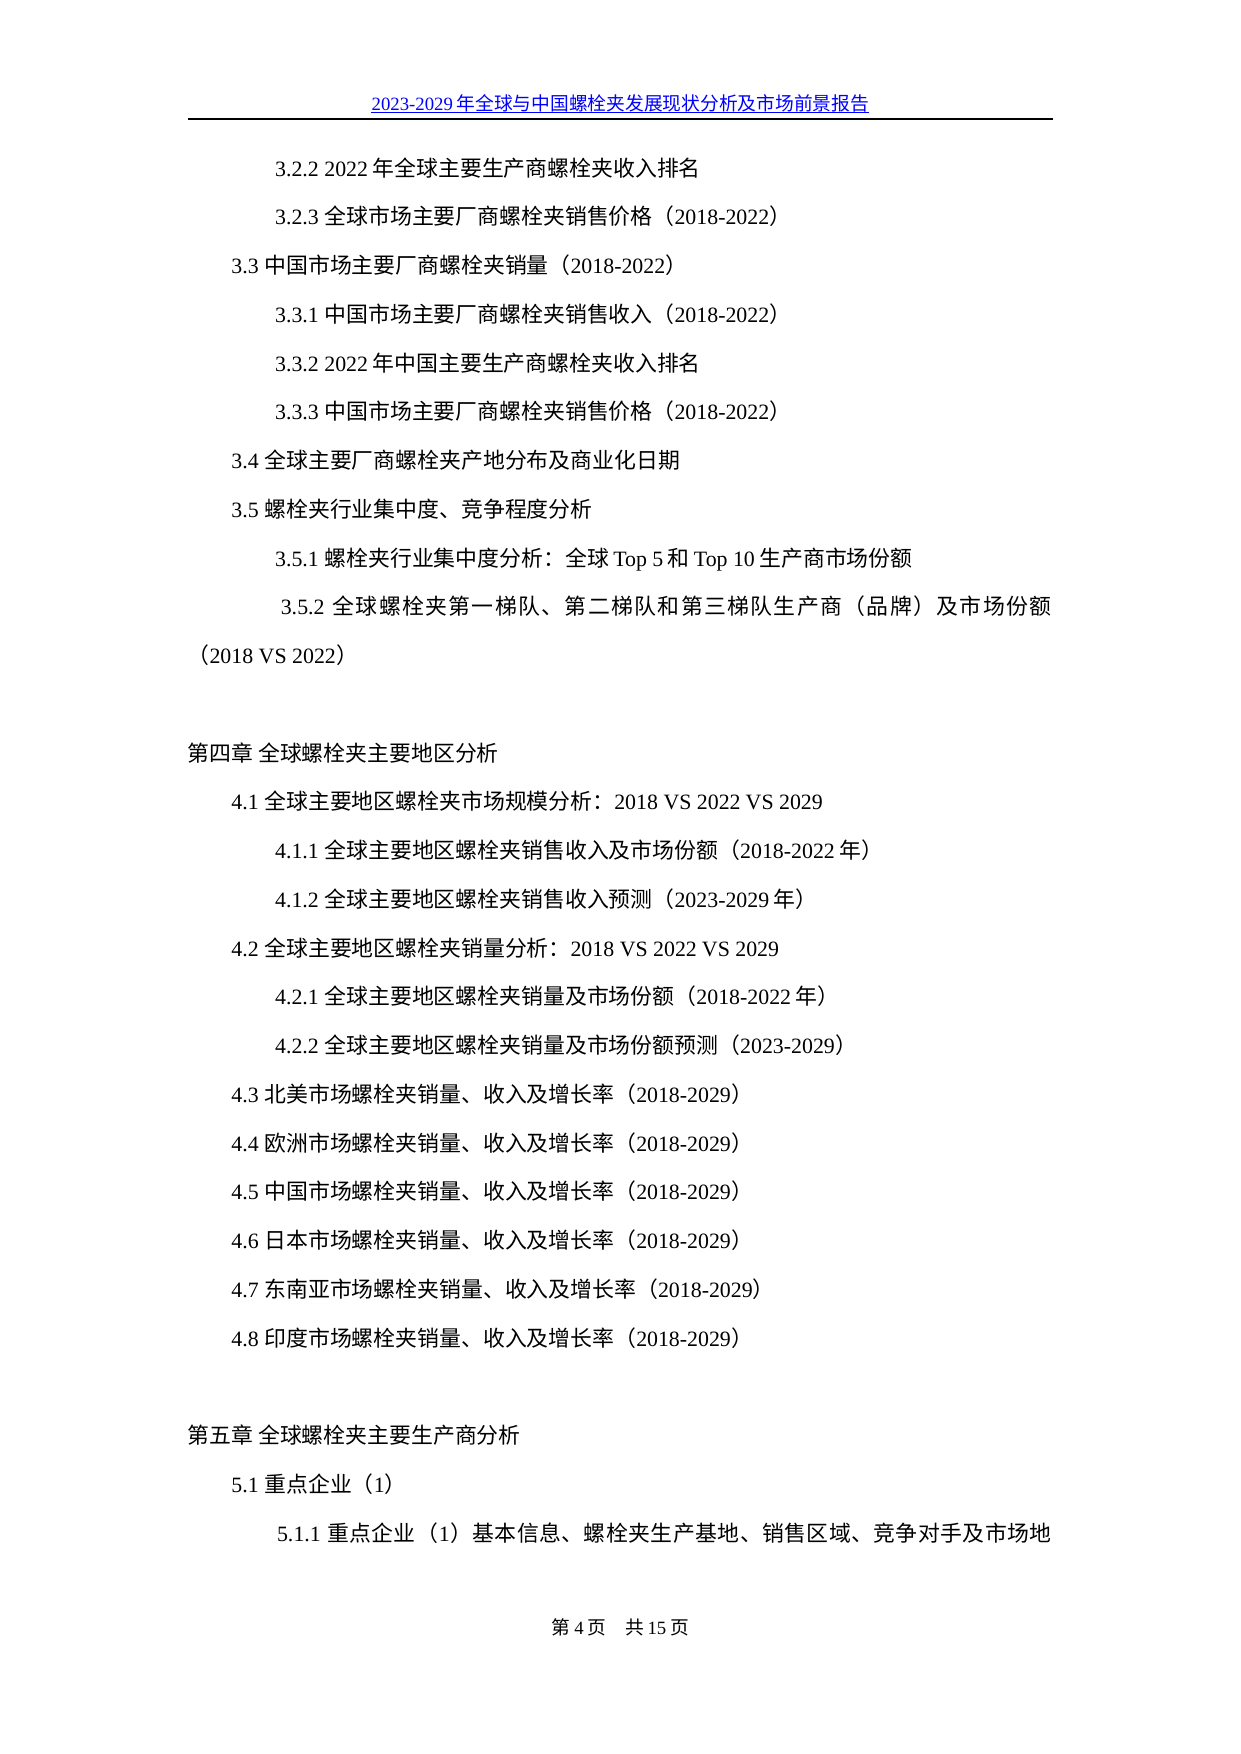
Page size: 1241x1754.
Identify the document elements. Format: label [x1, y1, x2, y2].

text [187, 150, 1053, 1548]
